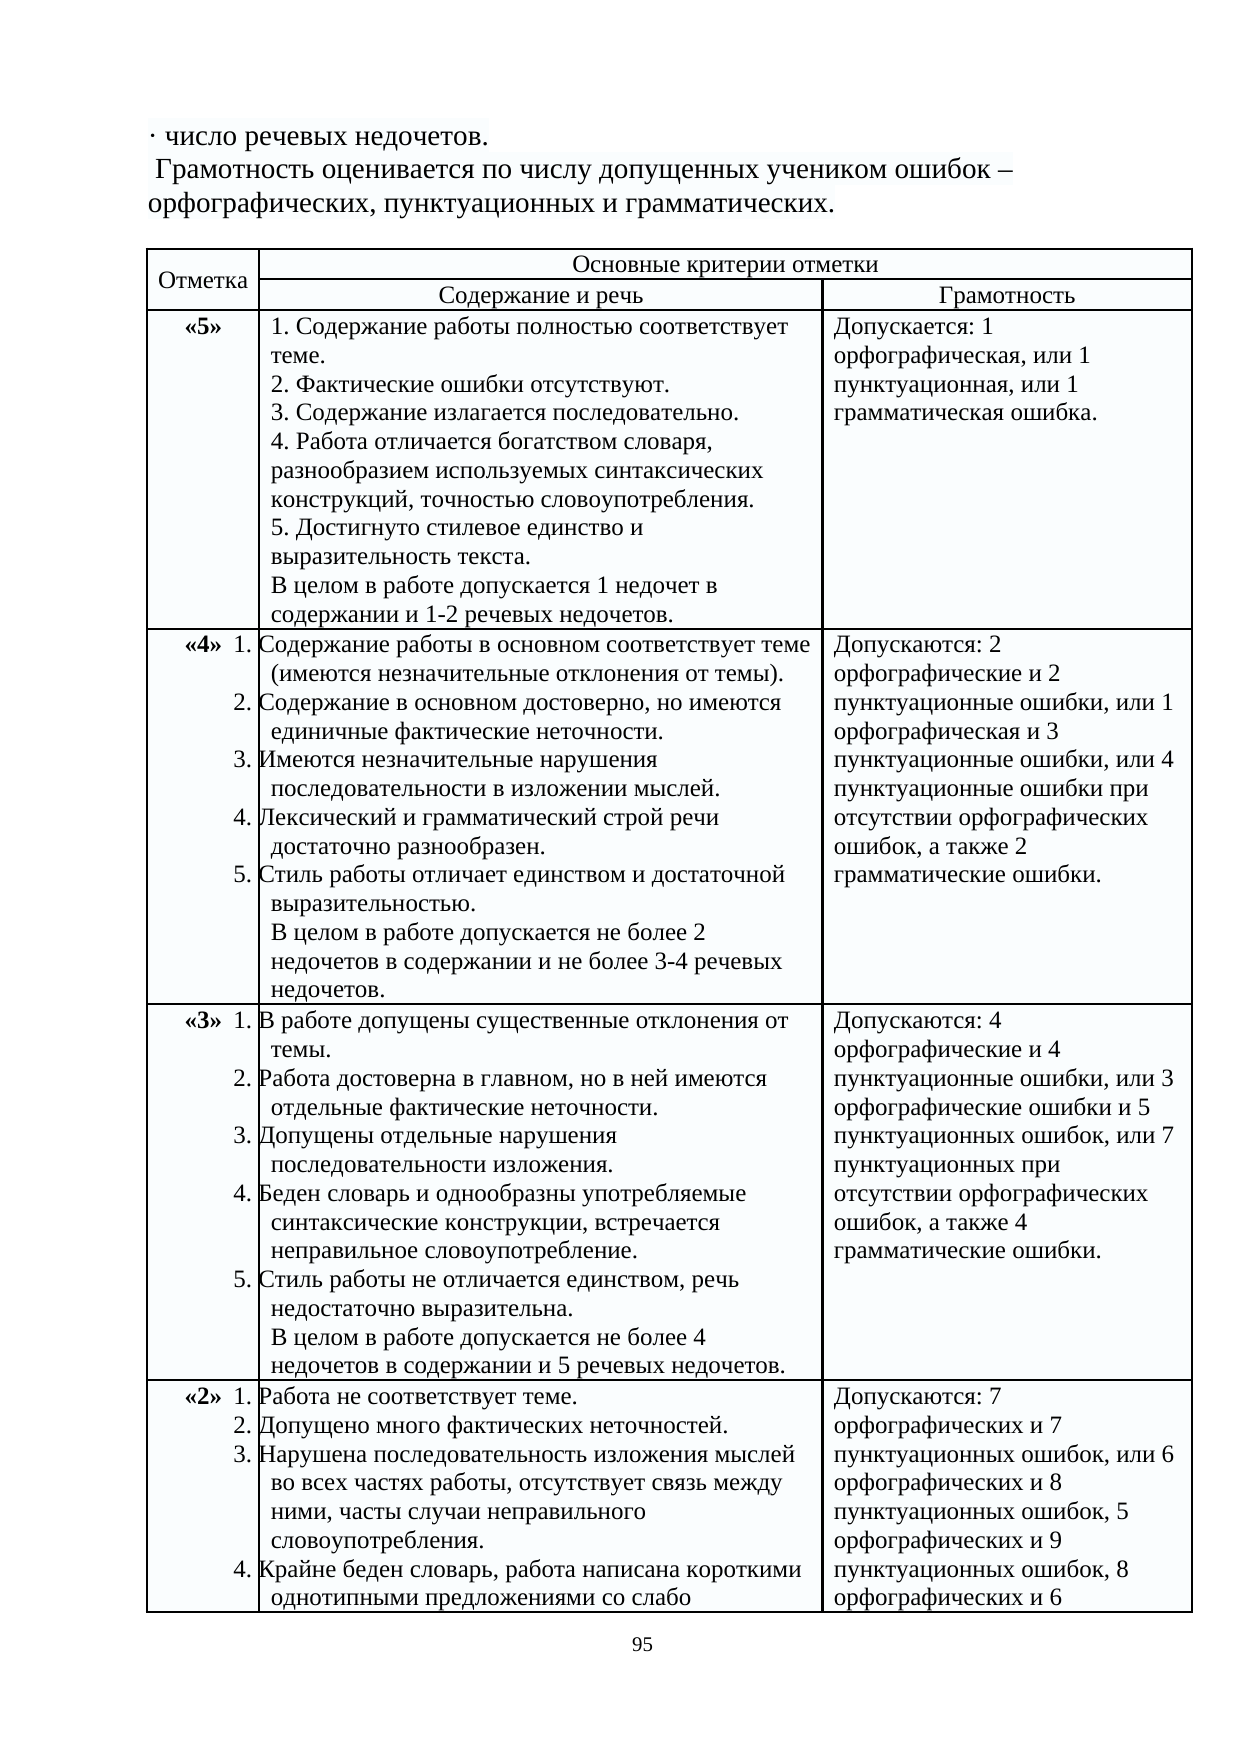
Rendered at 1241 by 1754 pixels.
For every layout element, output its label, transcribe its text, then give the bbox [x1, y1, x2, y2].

table_header Основные критерии отметки [260, 250, 1191, 278]
table_cell «3» [148, 1005, 258, 1379]
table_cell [824, 1381, 1191, 1611]
table_cell «2» [148, 1381, 258, 1611]
table_cell 1. Содержание работы полностью соответствует теме. 2. Фактические ошибки отсутствуют. 3. Содержание излагается последовательно. 4. Работа отличается богатством словаря, разнообразием используемых синтаксических конструкций, точностью словоупотребления. 5. Достигнуто стилевое единство и выразительность текста. В целом в работе допускается 1 недочет в содержании и 1-2 речевых недочетов. [260, 311, 821, 627]
table_cell «4» [148, 630, 258, 1003]
table_cell Содержание и речь [260, 280, 821, 309]
table_cell Допускается: 1 орфографическая, или 1 пунктуационная, или 1 грамматическая ошибка. [824, 311, 1191, 627]
table_cell Грамотность [824, 280, 1191, 309]
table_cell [260, 1381, 821, 1611]
table_cell «5» [148, 311, 258, 627]
table_cell 1. В работе допущены существенные отклонения от темы. 2. Работа достоверна в главном, но в ней имеются отдельные фактические неточности. 3. Допущены отдельные нарушения последовательности изложения. 4. Беден словарь и однообразны употребляемые синтаксические конструкции, встречается неправильное словоупотребление. 5. Стиль работы не отличается единством, речь недостаточно выразительна. В целом в работе допускается не более 4 недочетов в содержании и 5 речевых недочетов. [260, 1005, 821, 1379]
table_header Отметка [148, 250, 258, 309]
table_cell 1. Содержание работы в основном соответствует теме (имеются незначительные отклонения от темы). 2. Содержание в основном достоверно, но имеются единичные фактические неточности. 3. Имеются незначительные нарушения последовательности в изложении мыслей. 4. Лексический и грамматический строй речи достаточно разнообразен. 5. Стиль работы отличает единством и достаточной выразительностью. В целом в работе допускается не более 2 недочетов в содержании и не более 3-4 речевых недочетов. [260, 630, 821, 1003]
table_cell Допускаются: 2 орфографические и 2 пунктуационные ошибки, или 1 орфографическая и 3 пунктуационные ошибки, или 4 пунктуационные ошибки при отсутствии орфографических ошибок, а также 2 грамматические ошибки. [824, 630, 1191, 1003]
table_cell Допускаются: 4 орфографические и 4 пунктуационные ошибки, или 3 орфографические ошибки и 5 пунктуационных ошибок, или 7 пунктуационных при отсутствии орфографических ошибок, а также 4 грамматические ошибки. [824, 1005, 1191, 1379]
